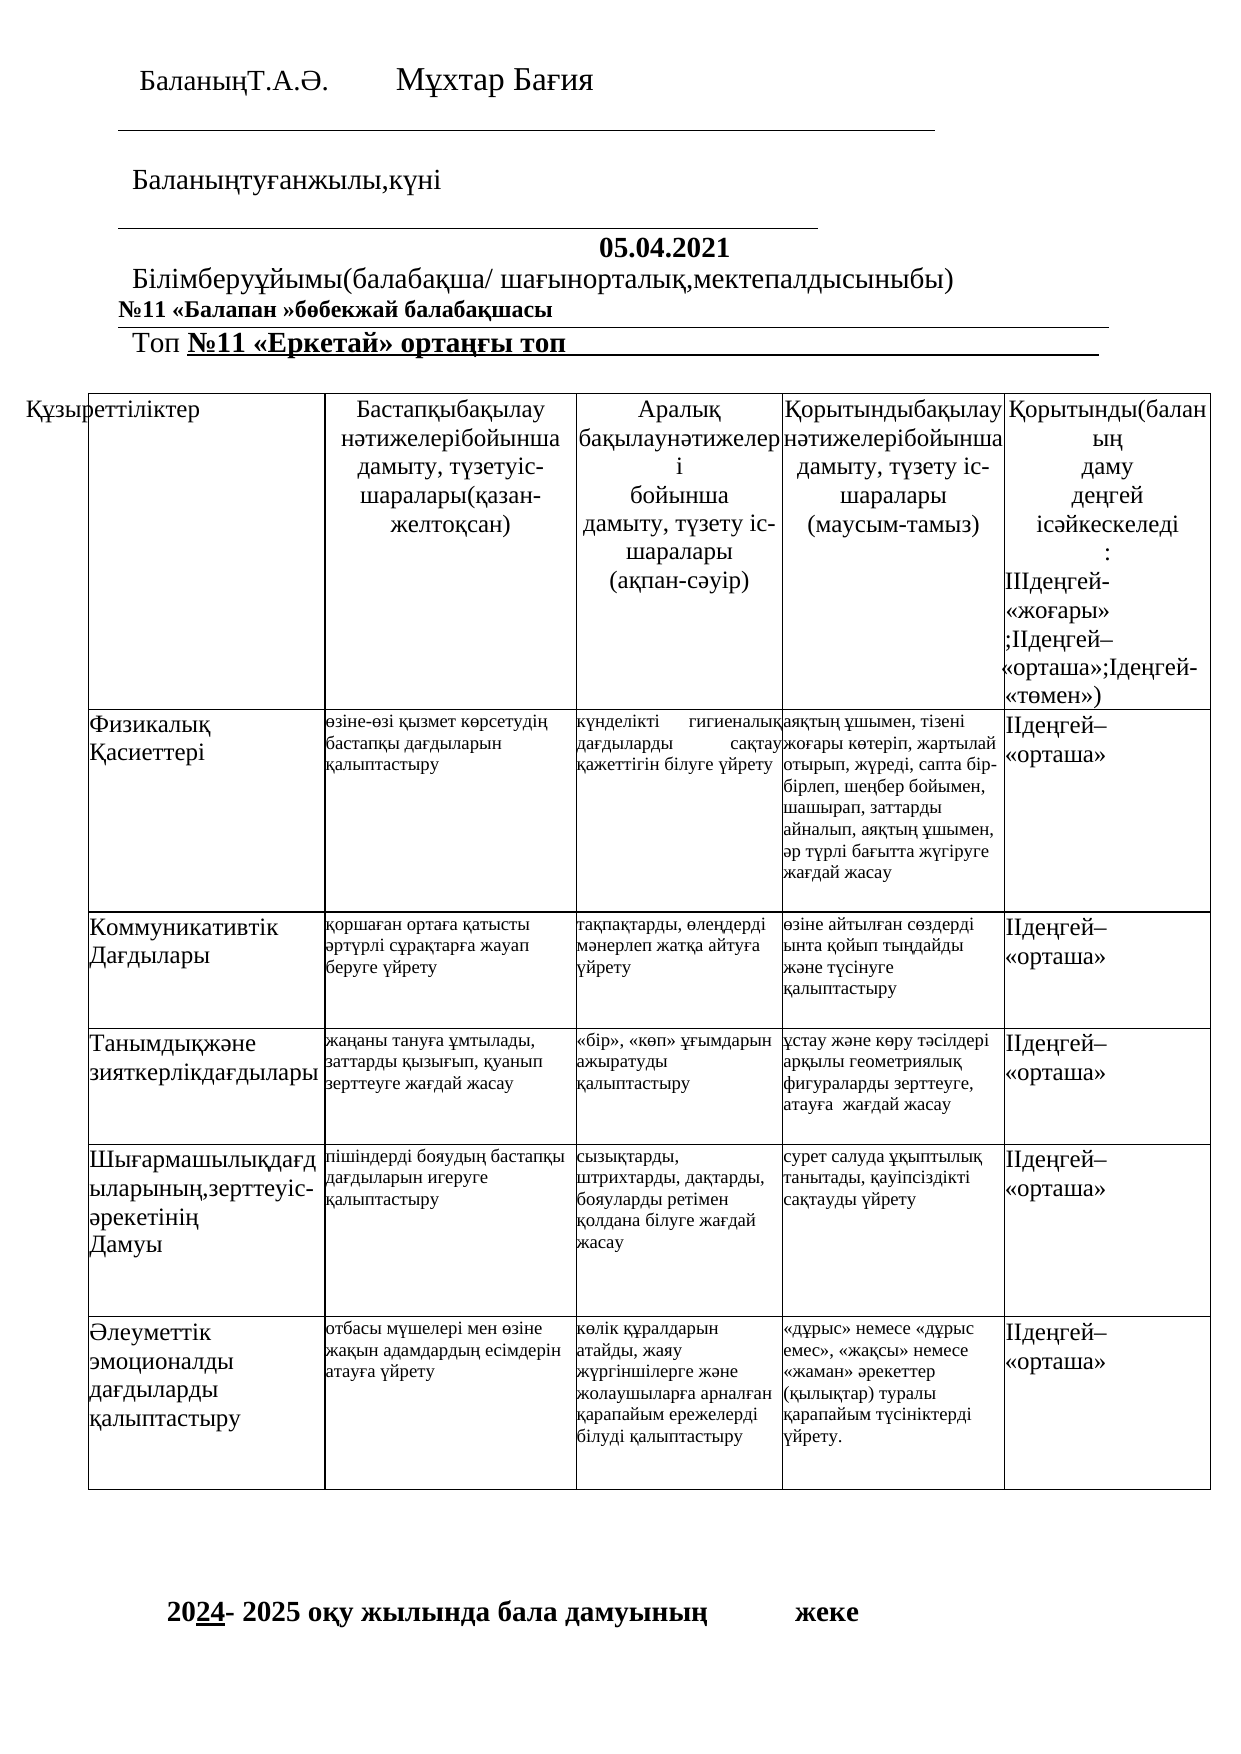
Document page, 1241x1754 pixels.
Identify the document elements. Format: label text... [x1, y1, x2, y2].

table_header Бастапқыбақылау нәтижелерібойынша дамыту, түзетуіс-шаралары(қазан- желтоқсан) [326, 394, 576, 709]
table_cell сызықтарды, штрихтарды, дақтарды, бояуларды ретімен қолдана білуге жағдай жасау [577, 1145, 782, 1316]
table_cell жаңаны тануға ұмтылады, заттарды қызығып, қуанып зерттеуге жағдай жасау [326, 1029, 576, 1143]
table_cell өзіне-өзі қызмет көрсетудің бастапқы дағдыларын қалыптастыру [326, 710, 576, 911]
table_cell Әлеуметтік эмоционалды дағдыларды қалыптастыру [89, 1317, 324, 1488]
table_cell аяқтың ұшымен, тізені жоғары көтеріп, жартылай отырып, жүреді, сапта бір-бірлеп, шеңбер бойымен, шашырап, заттарды айналып, аяқтың ұшымен, әр түрлі бағытта жүгіруге жағдай жасау [783, 710, 1004, 911]
table_cell Физикалық Қасиеттері [89, 710, 324, 911]
table_cell ұстау және көру тәсілдері арқылы геометриялық фигураларды зерттеуге, атауға жағдай жасау [783, 1029, 1004, 1143]
table_cell тақпақтарды, өлеңдерді мәнерлеп жатқа айтуға үйрету [577, 913, 782, 1027]
text №11 «Балапан »бөбекжай балабақшасы [118, 295, 1211, 323]
table_cell IIдеңгей– «орташа» [1005, 1317, 1210, 1488]
table_cell пішіндерді бояудың бастапқы дағдыларын игеруге қалыптастыру [326, 1145, 576, 1316]
table_cell өзіне айтылған сөздерді ынта қойып тыңдайды және түсінуге қалыптастыру [783, 913, 1004, 1027]
table_header Құзыреттіліктер [89, 394, 324, 709]
text Баланыңтуғанжылы,күні [132, 165, 1211, 196]
table_header Аралық бақылаунәтижелері бойынша дамыту, түзету іс-шаралары (ақпан-сәуір) [577, 394, 782, 709]
table_cell көлік құралдарын атайды, жаяу жүргіншілерге және жолаушыларға арналған қарапайым ережелерді білуді қалыптастыру [577, 1317, 782, 1488]
table_header Қорытындыбақылаунәтижелерібойынша дамыту, түзету іс-шаралары (маусым-тамыз) [783, 394, 1004, 709]
text Білімберуұйымы(балабақша/ шағынорталық,мектепалдысыныбы) [132, 264, 1211, 294]
text 05.04.2021 [118, 197, 1211, 264]
table_cell күнделікті гигиеналық дағдыларды сақтау қажеттігін білуге үйрету [577, 710, 782, 911]
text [132, 1594, 893, 1627]
table_cell IIдеңгей– «орташа» [1005, 1145, 1210, 1316]
text Топ №11 «Еркетай» ортаңғы топ [132, 323, 1211, 358]
table_cell IIдеңгей– «орташа» [1005, 710, 1210, 911]
table_cell IIдеңгей– «орташа» [1005, 913, 1210, 1027]
table_cell Коммуникативтік Дағдылары [89, 913, 324, 1027]
table_cell «бір», «көп» ұғымдарын ажыратуды қалыптастыру [577, 1029, 782, 1143]
table_cell отбасы мүшелері мен өзіне жақын адамдардың есімдерін атауға үйрету [326, 1317, 576, 1488]
table_cell «дұрыс» немесе «дұрыс емес», «жақсы» немесе «жаман» әрекеттер (қылықтар) туралы қарапайым түсініктерді үйрету. [783, 1317, 1004, 1488]
table_header Қорытынды(баланың даму деңгейісәйкескеледі : IIIдеңгей- «жоғары»;IIдеңгей– «орташа»;Iдеңгей- «төмен») [1005, 394, 1210, 709]
text БаланыңТ.А.Ә. Мұхтар Бағия [139, 59, 1211, 97]
table_cell Шығармашылықдағдыларының,зерттеуіс-әрекетінің Дамуы [89, 1145, 324, 1316]
table_cell Танымдықжәне зияткерлікдағдылары [89, 1029, 324, 1143]
table_cell қоршаған ортаға қатысты әртүрлі сұрақтарға жауап беруге үйрету [326, 913, 576, 1027]
table_cell сурет салуда ұқыптылық танытады, қауіпсіздікті сақтауды үйрету [783, 1145, 1004, 1316]
table_cell IIдеңгей– «орташа» [1005, 1029, 1210, 1143]
